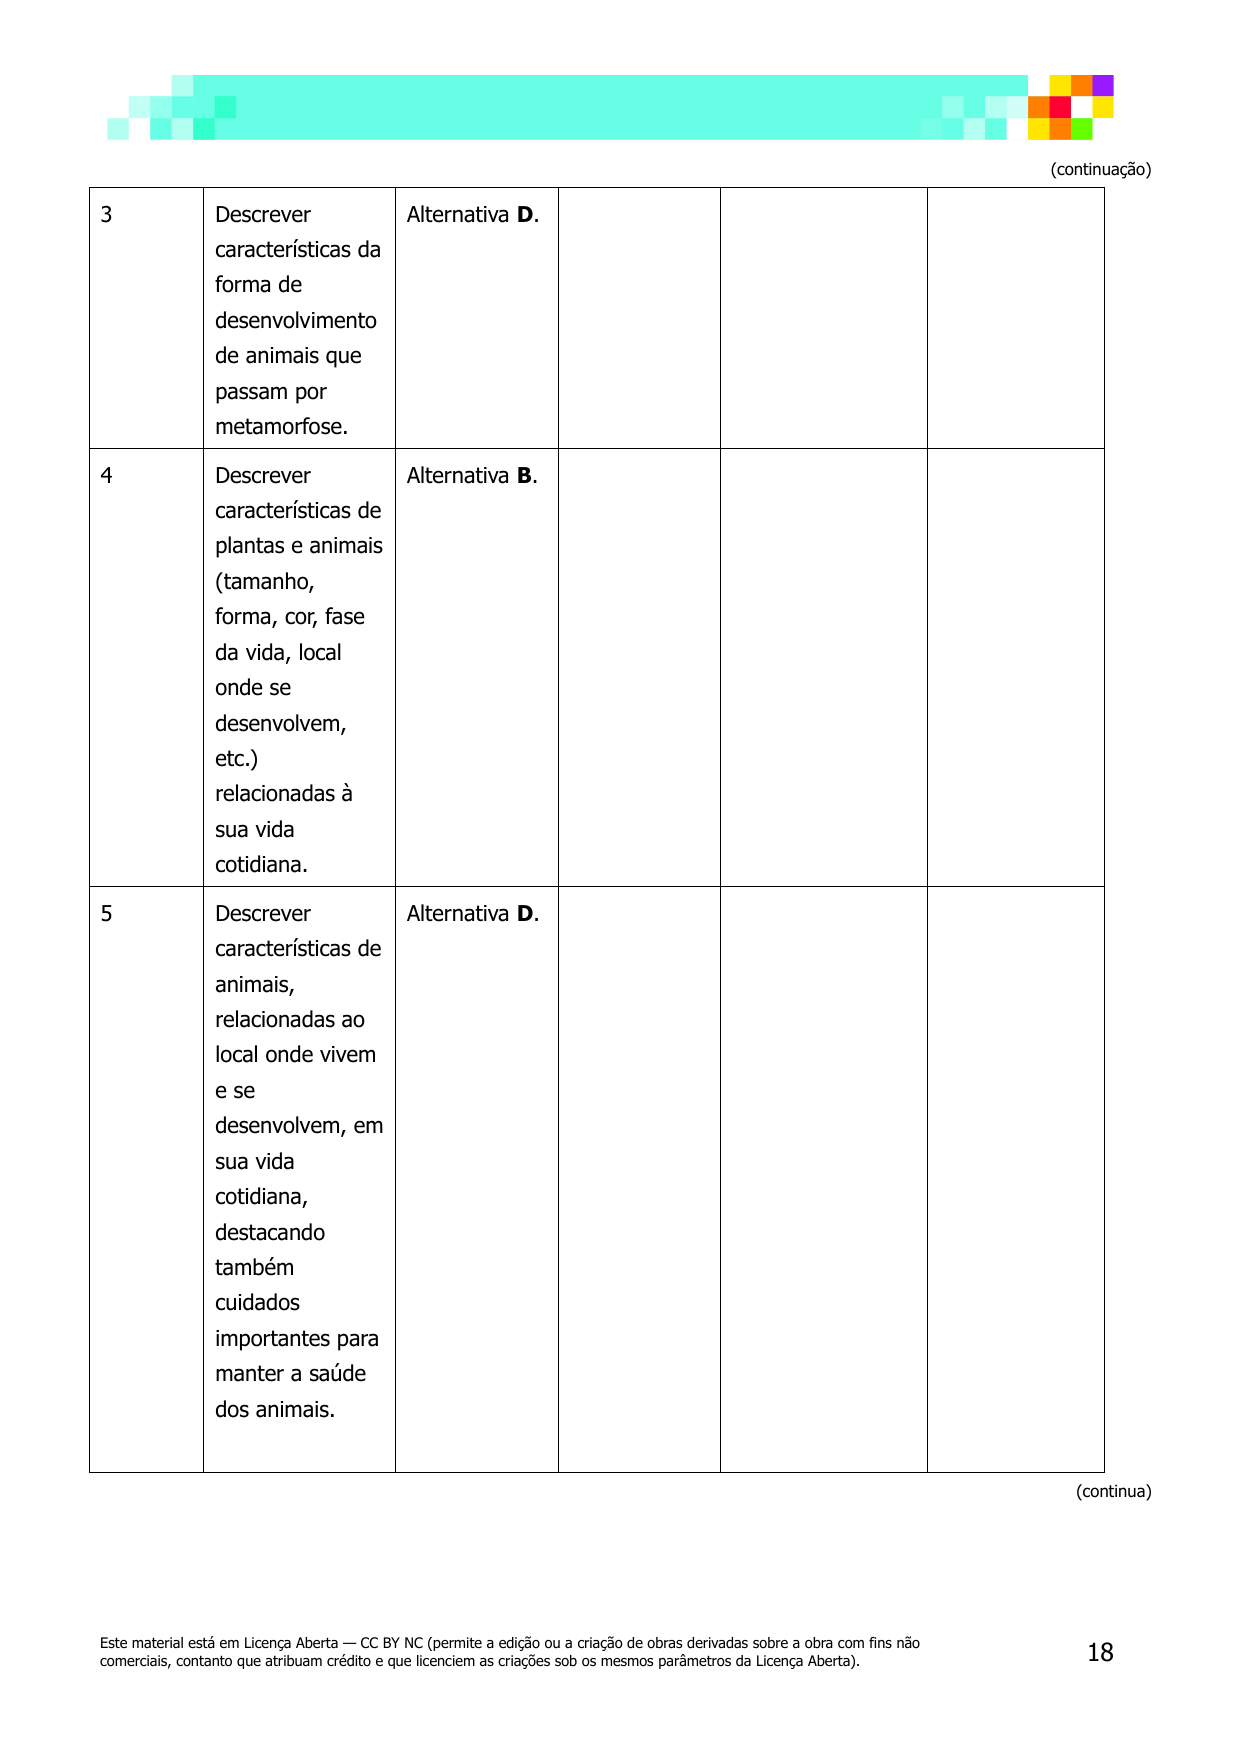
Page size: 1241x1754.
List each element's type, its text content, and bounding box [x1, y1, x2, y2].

text (continua) [89, 1478, 1152, 1502]
table_cell [721, 449, 927, 886]
table_cell 5 [90, 887, 203, 1472]
table_cell [721, 887, 927, 1472]
table_header [928, 188, 1104, 448]
table_header Alternativa D. [396, 188, 558, 448]
table_cell Alternativa B. [396, 449, 558, 886]
table_cell [559, 449, 720, 886]
table_cell [559, 887, 720, 1472]
table_header [559, 188, 720, 448]
picture [88, 75, 1114, 151]
table_cell Alternativa D. [396, 887, 558, 1472]
table_cell Descrever características de animais, relacionadas ao local onde vivem e se desenvolvem, em sua vida cotidiana, destacando também cuidados importantes para manter a saúde dos animais. [204, 887, 395, 1472]
text (continuação) [89, 157, 1152, 181]
table_cell 4 [90, 449, 203, 886]
table_header 3 [90, 188, 203, 448]
table_header Descrever características da forma de desenvolvimento de animais que passam por metamorfose. [204, 188, 395, 448]
table_cell Descrever características de plantas e animais (tamanho, forma, cor, fase da vida, local onde se desenvolvem, etc.) relacionadas à sua vida cotidiana. [204, 449, 395, 886]
table_cell [928, 449, 1104, 886]
table_header [721, 188, 927, 448]
table_cell [928, 887, 1104, 1472]
